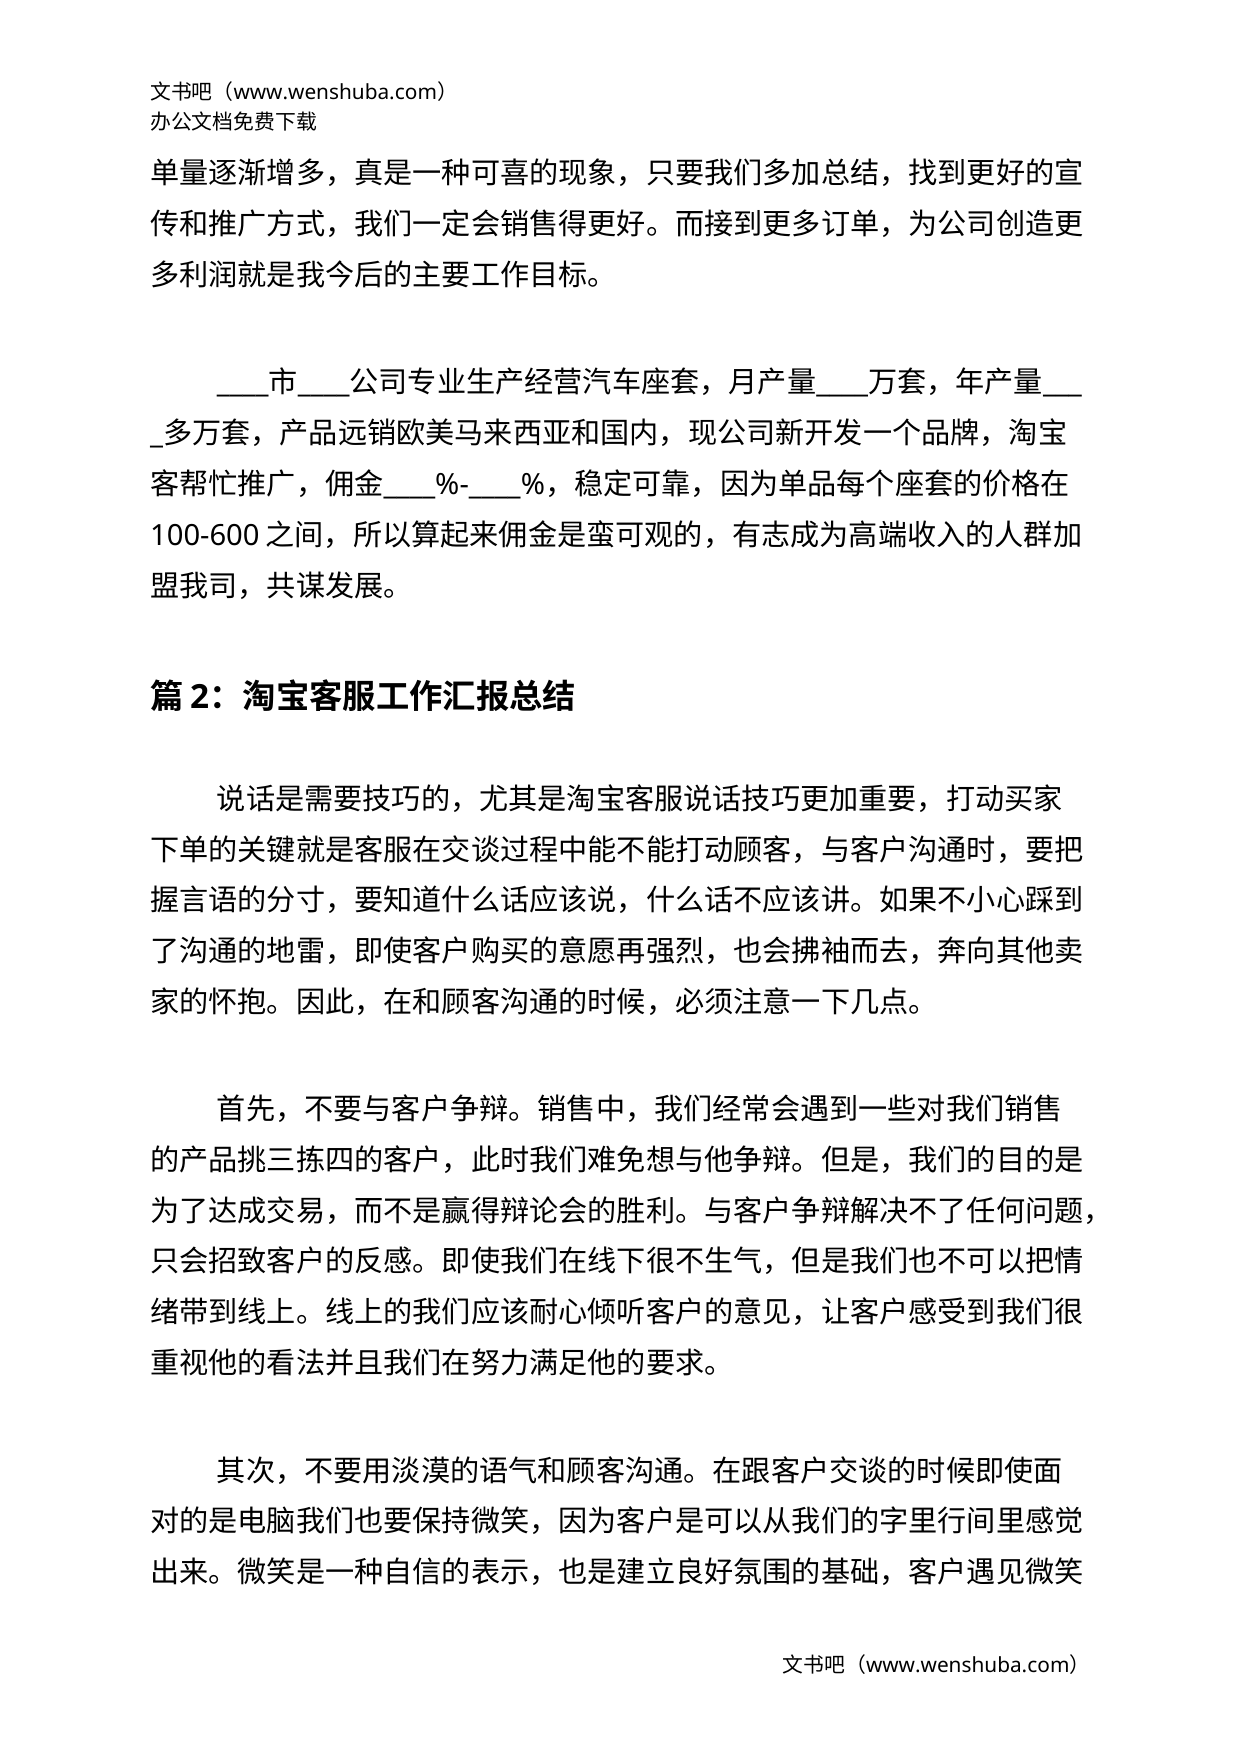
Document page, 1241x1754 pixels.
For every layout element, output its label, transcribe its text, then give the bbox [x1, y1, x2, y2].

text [150, 150, 1090, 294]
text 首先，不要与客户争辩。销售中，我们经常会遇到一些对我们销售的产品挑三拣四的客户，此时我们难免想与他争辩。但是，我们的目的是为了达成交易，而不是赢得辩论会的胜利。与客户争辩解决不了任何问题，只会招致客户的反感。即使我们在线下很不生气，但是我们也不可以把情绪带到线上。线上的我们应该耐心倾听客户的意见，让客户感受到我们很重视他的看法并且我们在努力满足他的要求。 [150, 1086, 1090, 1382]
text ____市____公司专业生产经营汽车座套，月产量____万套，年产量____多万套，产品远销欧美马来西亚和国内，现公司新开发一个品牌，淘宝客帮忙推广，佣金____%-____%，稳定可靠，因为单品每个座套的价格在100-600之间，所以算起来佣金是蛮可观的，有志成为高端收入的人群加盟我司，共谋发展。 [150, 359, 1090, 605]
text 篇2：淘宝客服工作汇报总结 [150, 670, 1090, 718]
text 说话是需要技巧的，尤其是淘宝客服说话技巧更加重要，打动买家下单的关键就是客服在交谈过程中能不能打动顾客，与客户沟通时，要把握言语的分寸，要知道什么话应该说，什么话不应该讲。如果不小心踩到了沟通的地雷，即使客户购买的意愿再强烈，也会拂袖而去，奔向其他卖家的怀抱。因此，在和顾客沟通的时候，必须注意一下几点。 [150, 775, 1090, 1021]
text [150, 1447, 1090, 1591]
